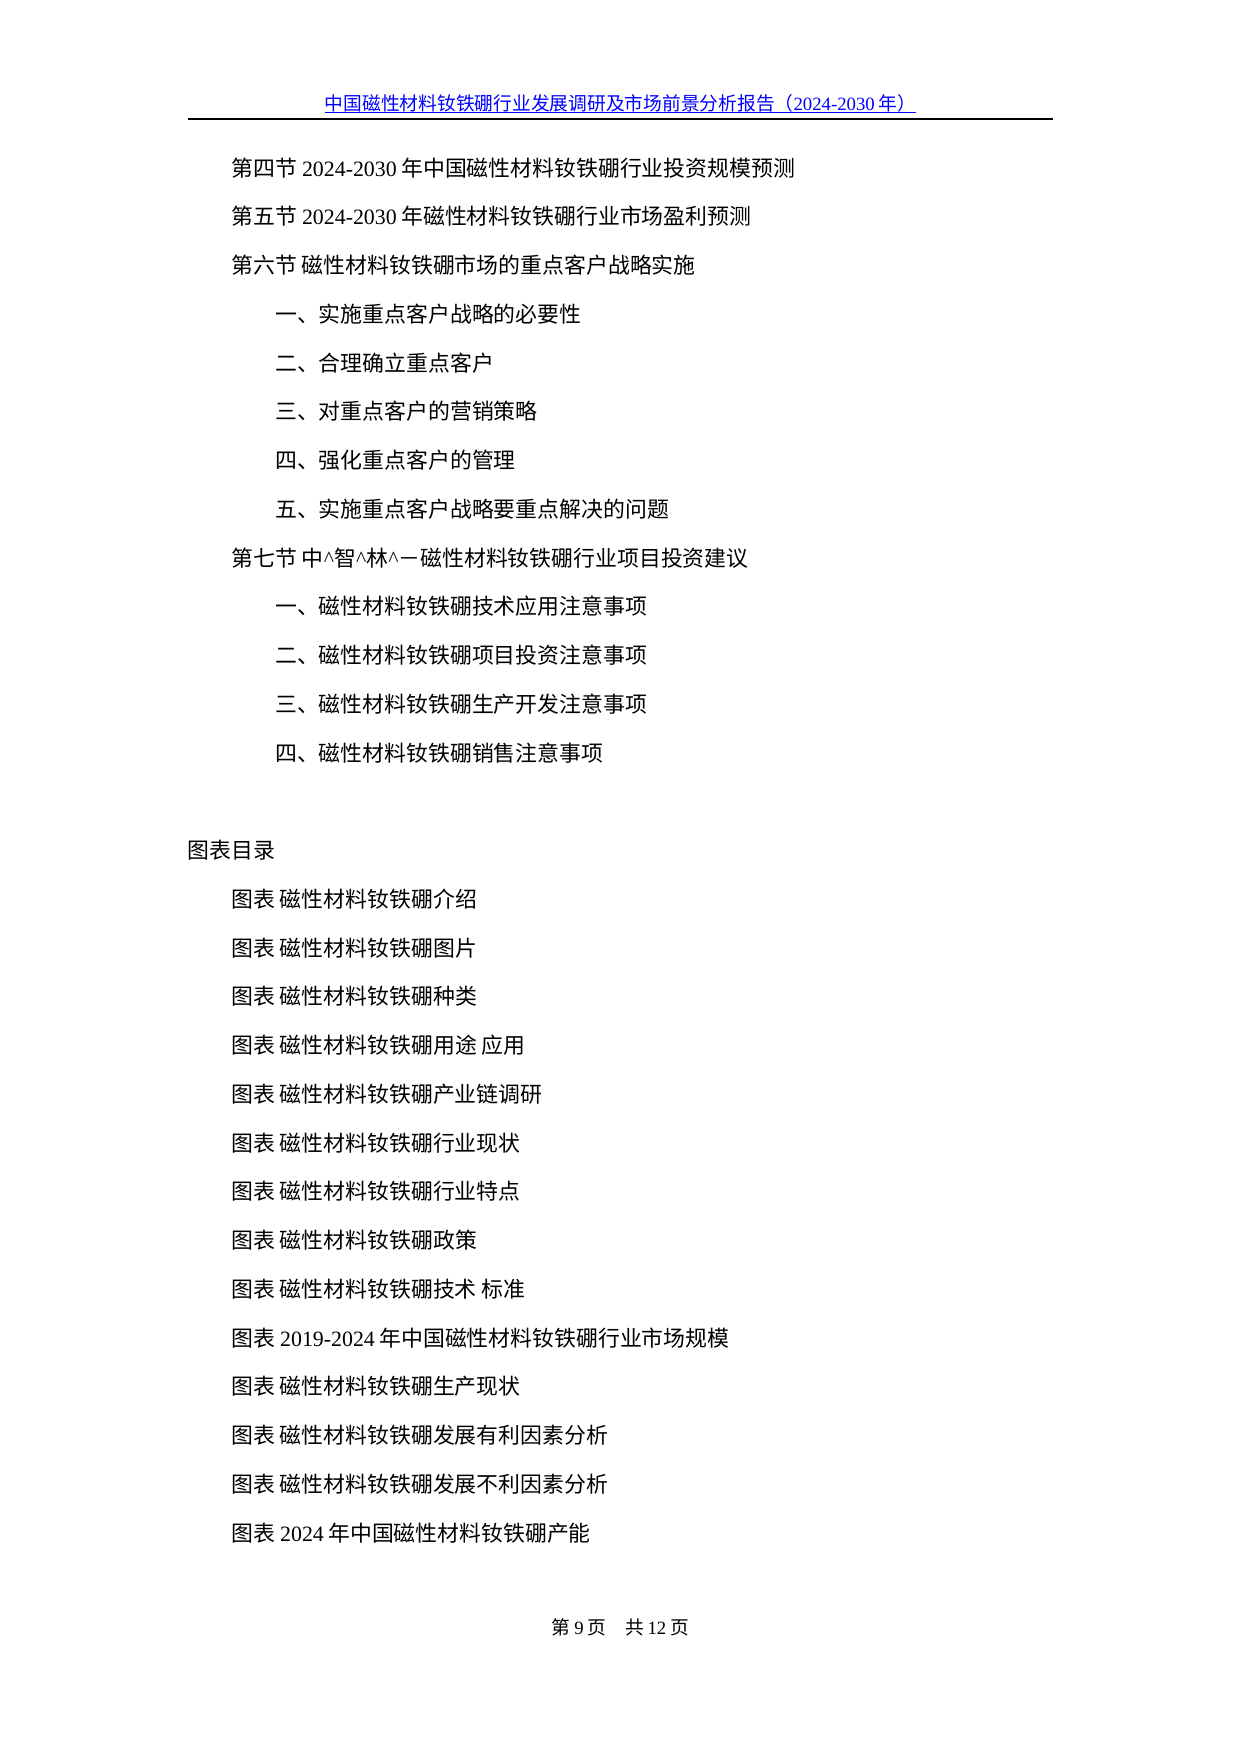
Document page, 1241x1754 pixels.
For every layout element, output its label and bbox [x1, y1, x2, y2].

text [187, 150, 1053, 1548]
